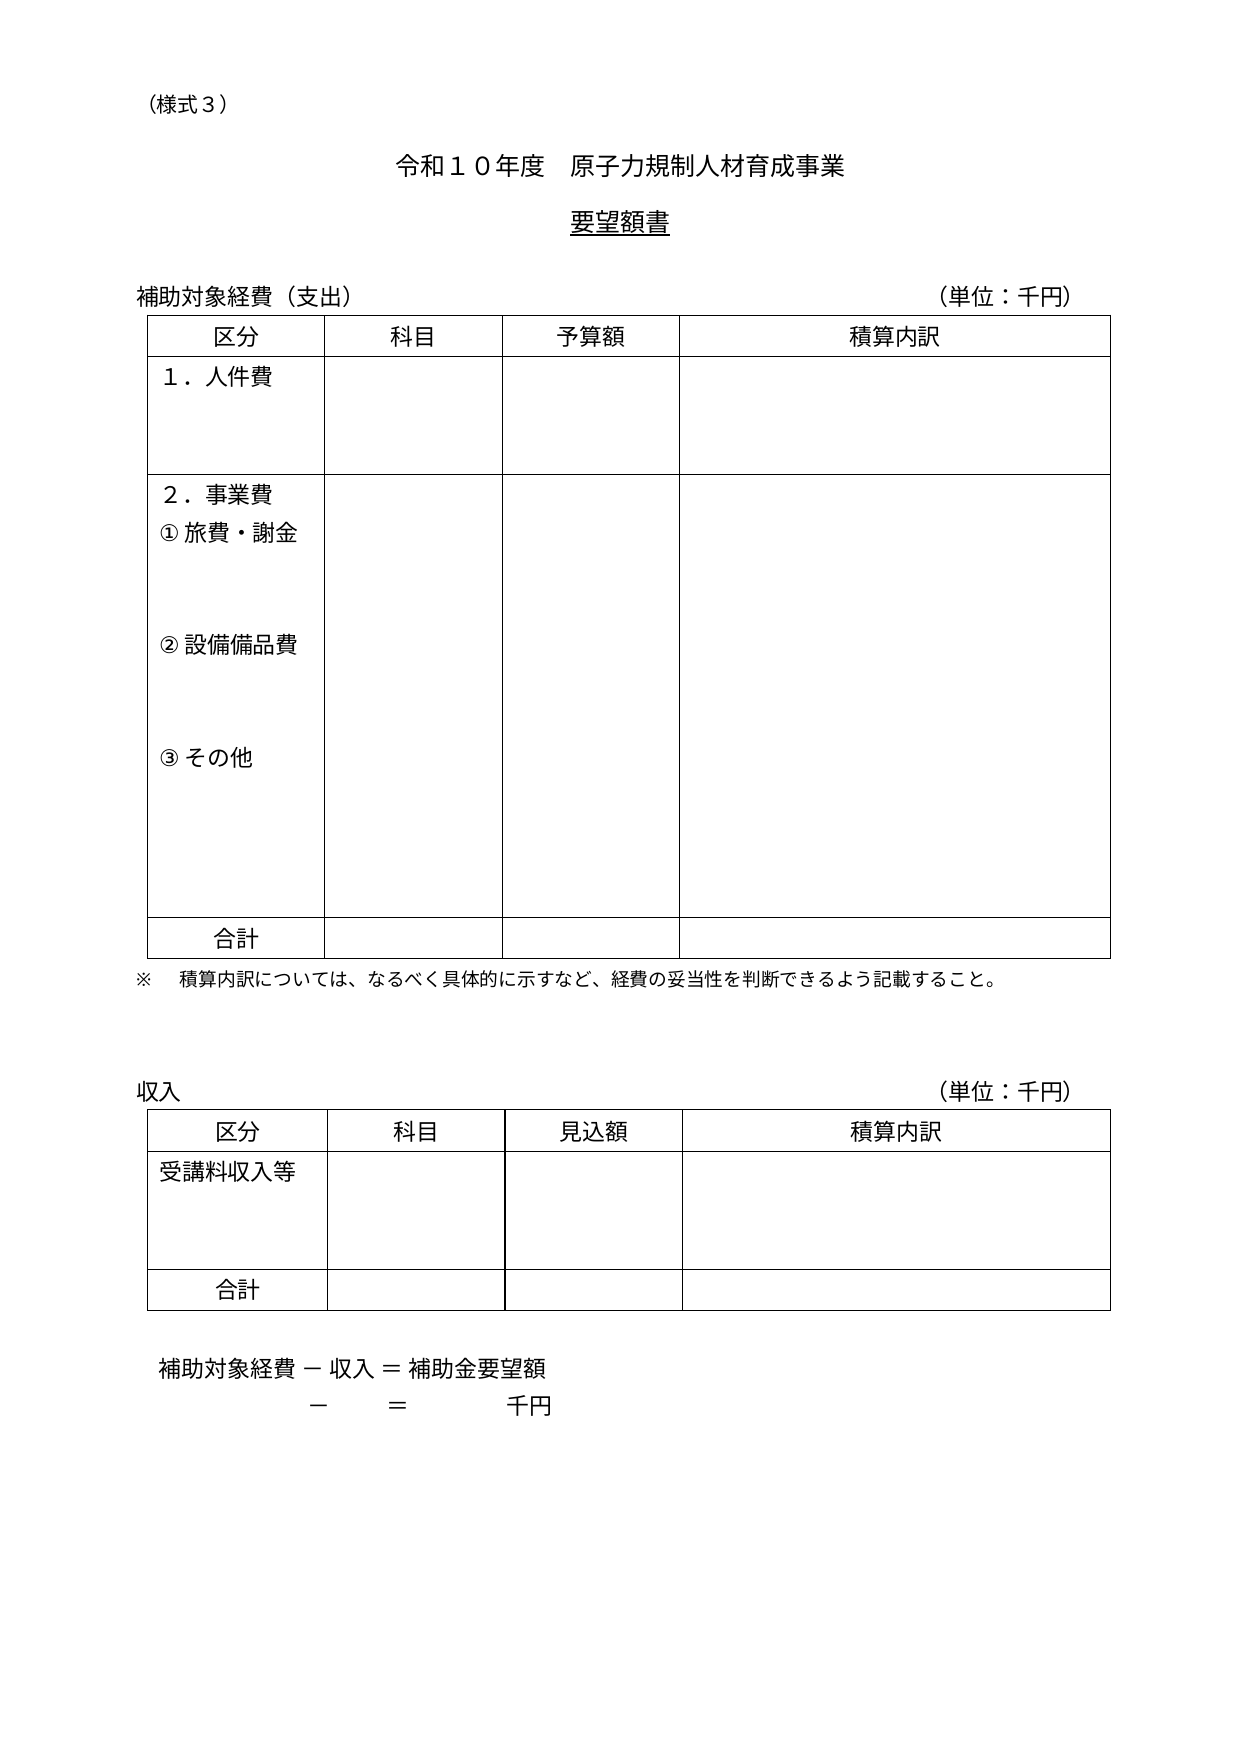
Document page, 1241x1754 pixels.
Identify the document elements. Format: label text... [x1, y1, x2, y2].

table_header 予算額 [503, 316, 679, 356]
table_cell [328, 1152, 504, 1269]
table_cell [503, 475, 679, 917]
text － ＝ 千円 [136, 1386, 1104, 1424]
table_header 積算内訳 [683, 1110, 1110, 1151]
table_cell [506, 1152, 682, 1269]
text 令和１０年度 原子力規制人材育成事業 [136, 146, 1104, 183]
text 補助対象経費（支出） （単位：千円） [136, 277, 1104, 314]
table_cell 合計 [148, 1270, 327, 1310]
table_cell [325, 918, 502, 958]
table_header 区分 [148, 316, 324, 356]
table_cell [325, 357, 502, 474]
table_cell [506, 1270, 682, 1310]
table_cell 合計 [148, 918, 324, 958]
table_cell [680, 475, 1110, 917]
text 収入 （単位：千円） [136, 1072, 1104, 1109]
table_cell ２．事業費 ①旅費・謝金 ②設備備品費 ③その他 [148, 475, 324, 917]
table_header 積算内訳 [680, 316, 1110, 356]
table_cell [325, 475, 502, 917]
table_header 区分 [148, 1110, 327, 1151]
table_cell [680, 918, 1110, 958]
text 補助対象経費 － 収入 ＝ 補助金要望額 [136, 1349, 1104, 1386]
list 積算内訳については、なるべく具体的に示すなど、経費の妥当性を判断できるよう記載すること。 [136, 959, 1104, 997]
table_cell [680, 357, 1110, 474]
table_cell [503, 357, 679, 474]
table_header 見込額 [506, 1110, 682, 1151]
table_header 科目 [325, 316, 502, 356]
table_cell [683, 1270, 1110, 1310]
text 要望額書 [136, 202, 1104, 239]
table_header 科目 [328, 1110, 504, 1151]
table_cell [503, 918, 679, 958]
table_cell [328, 1270, 504, 1310]
table_cell 受講料収入等 [148, 1152, 327, 1269]
table_cell [683, 1152, 1110, 1269]
table_cell １．人件費 [148, 357, 324, 474]
